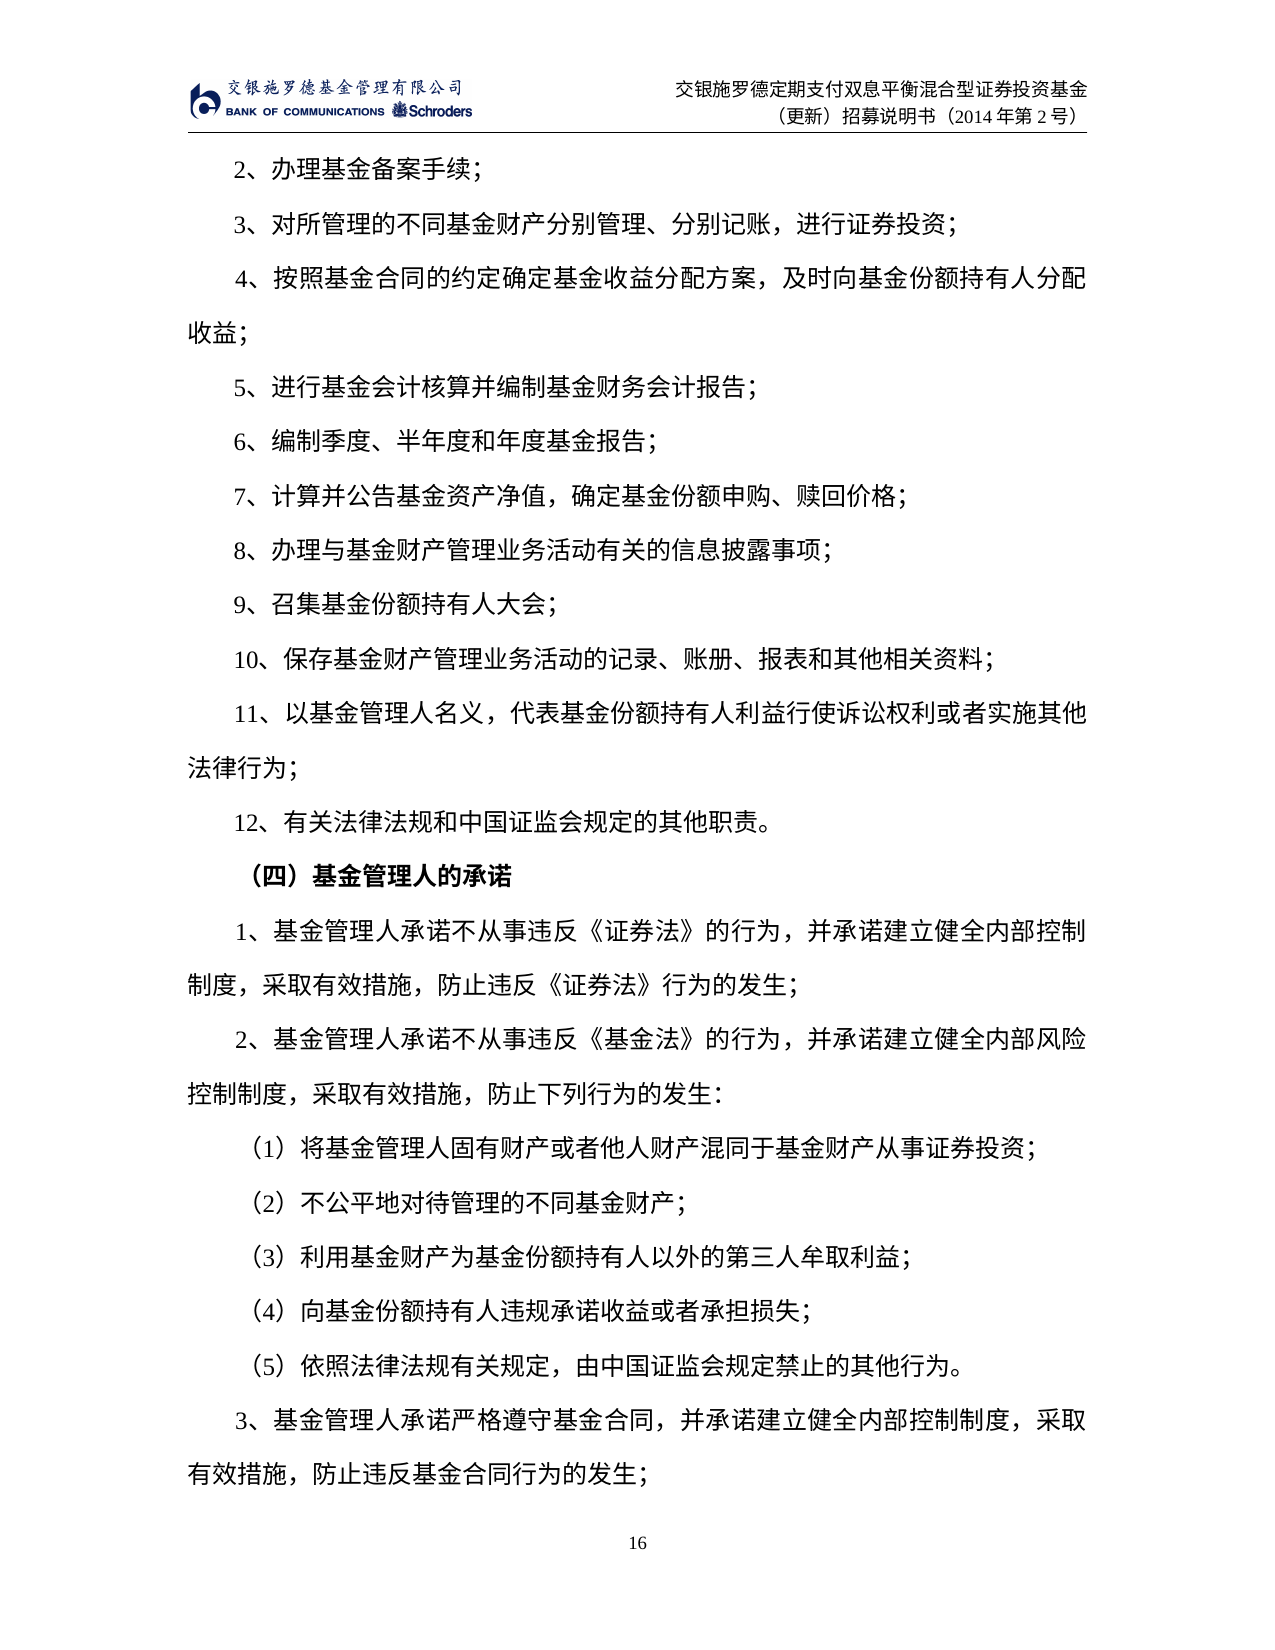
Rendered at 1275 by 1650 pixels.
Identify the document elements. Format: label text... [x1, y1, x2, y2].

text 9、召集基金份额持有人大会； [187, 585, 1087, 621]
text 8、办理与基金财产管理业务活动有关的信息披露事项； [187, 531, 1087, 567]
text 7、计算并公告基金资产净值，确定基金份额申购、赎回价格； [187, 476, 1087, 512]
text 4、按照基金合同的约定确定基金收益分配方案，及时向基金份额持有人分配收益； [187, 259, 1087, 349]
text 11、以基金管理人名义，代表基金份额持有人利益行使诉讼权利或者实施其他法律行为； [187, 694, 1087, 784]
text 1、基金管理人承诺不从事违反《证券法》的行为，并承诺建立健全内部控制制度，采取有效措施，防止违反《证券法》行为的发生； [187, 911, 1087, 1002]
text 12、有关法律法规和中国证监会规定的其他职责。 [187, 802, 1087, 839]
text 3、基金管理人承诺严格遵守基金合同，并承诺建立健全内部控制制度，采取有效措施，防止违反基金合同行为的发生； [187, 1401, 1087, 1491]
text 2、基金管理人承诺不从事违反《基金法》的行为，并承诺建立健全内部风险控制制度，采取有效措施，防止下列行为的发生： [187, 1020, 1087, 1111]
text 10、保存基金财产管理业务活动的记录、账册、报表和其他相关资料； [187, 639, 1087, 676]
text （5）依照法律法规有关规定，由中国证监会规定禁止的其他行为。 [187, 1346, 1087, 1382]
text 6、编制季度、半年度和年度基金报告； [187, 422, 1087, 458]
text （4）向基金份额持有人违规承诺收益或者承担损失； [187, 1292, 1087, 1328]
text （四）基金管理人的承诺 [187, 857, 1087, 893]
text 5、进行基金会计核算并编制基金财务会计报告； [187, 367, 1087, 404]
text （1）将基金管理人固有财产或者他人财产混同于基金财产从事证券投资； [187, 1129, 1087, 1165]
text （2）不公平地对待管理的不同基金财产； [187, 1183, 1087, 1219]
picture [190, 79, 472, 119]
text 3、对所管理的不同基金财产分别管理、分别记账，进行证券投资； [187, 204, 1087, 241]
text 2、办理基金备案手续； [187, 150, 1087, 186]
text （3）利用基金财产为基金份额持有人以外的第三人牟取利益； [187, 1237, 1087, 1274]
